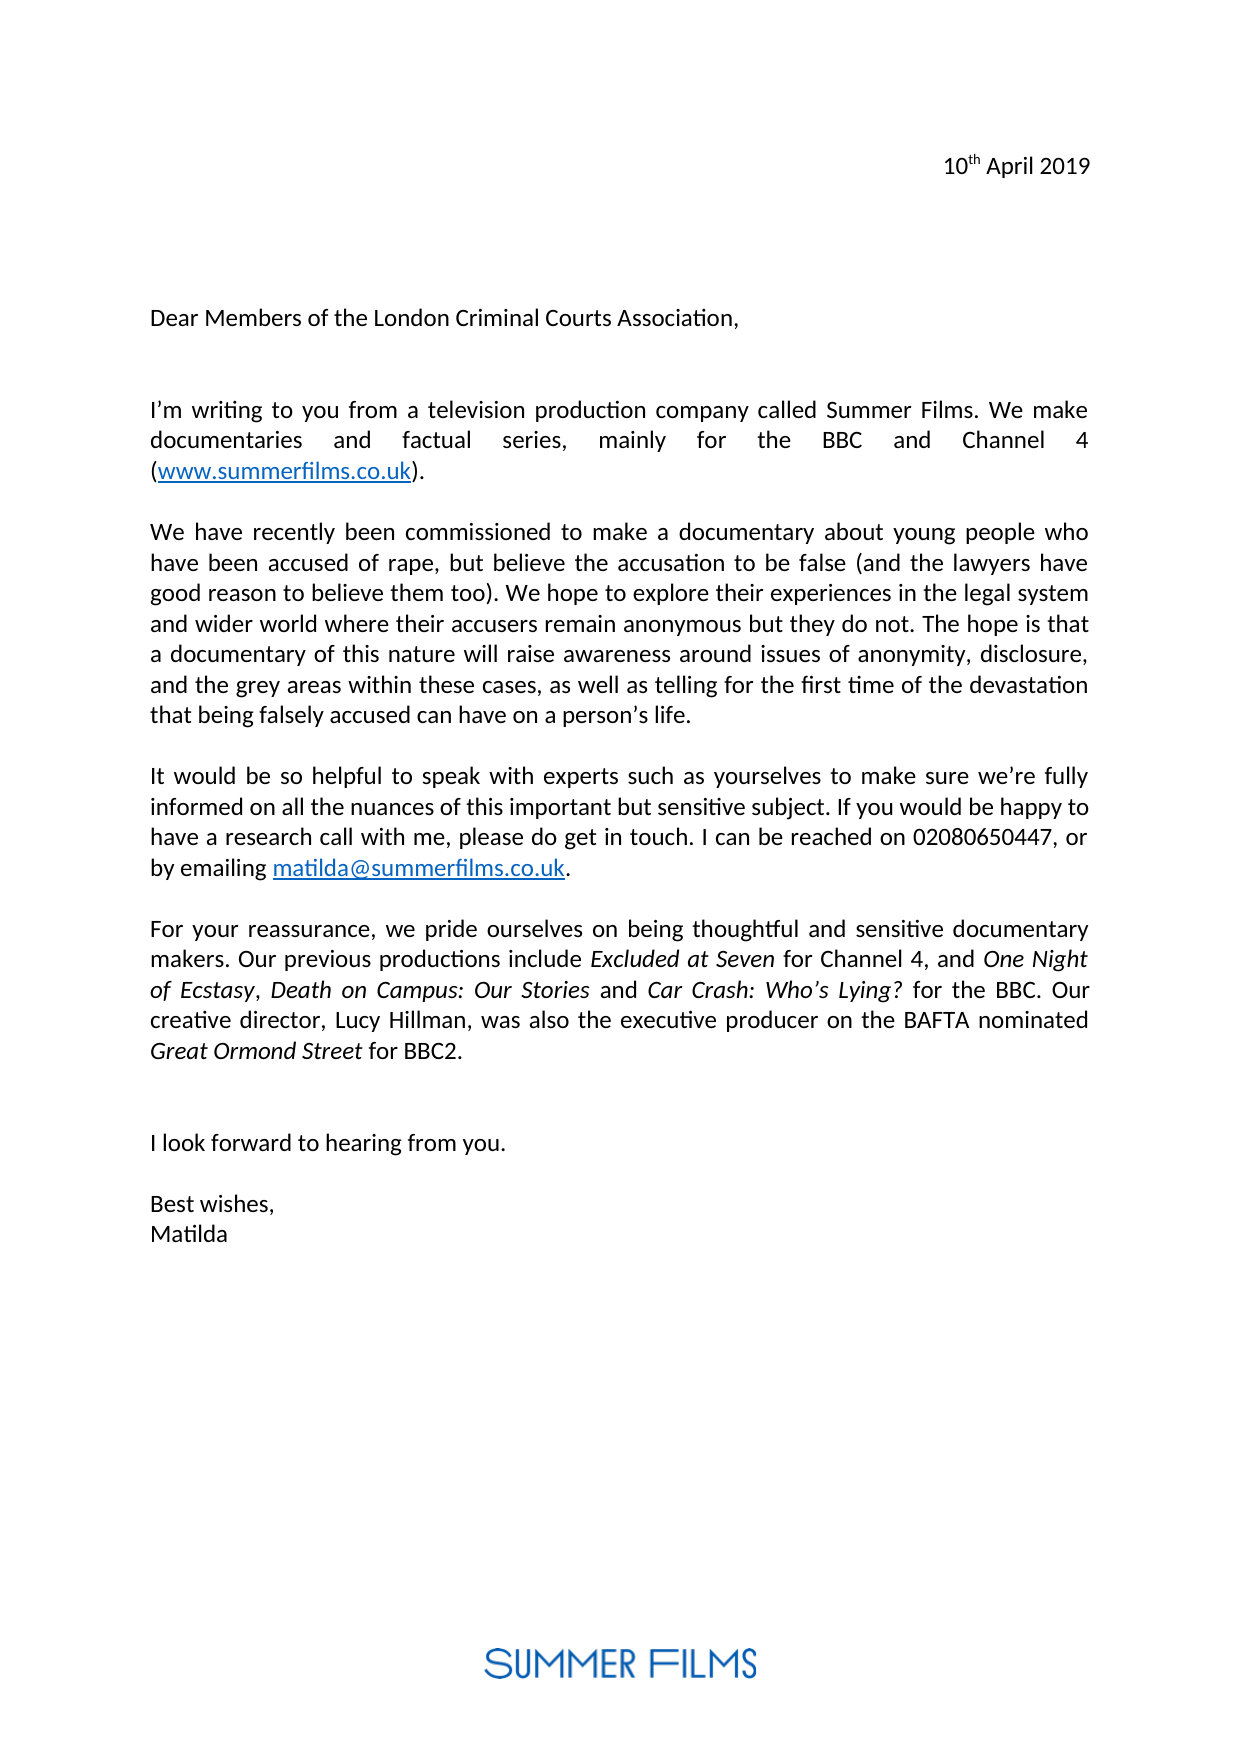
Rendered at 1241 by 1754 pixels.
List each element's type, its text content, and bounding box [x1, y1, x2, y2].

text Dear Members of the London Criminal Courts Association, [150, 303, 1090, 333]
text I look forward to hearing from you. [150, 1127, 1090, 1157]
text It would be so helpful to speak with experts such as yourselves to make sure we’re fully informed on all the nuances of this important but sensitive subject. If you would be happy to have a research call with me, please do get in touch. I can be reached on 02080650447, or by emailing matilda@summerfilms.co.uk. [150, 760, 1090, 882]
picture [484, 1648, 757, 1679]
text I’m writing to you from a television production company called Summer Films. We make documentaries and factual series, mainly for the BBC and Channel 4 (www.summerfilms.co.uk). [150, 394, 1090, 486]
text Best wishes, [150, 1188, 1090, 1218]
text 10th April 2019 [150, 150, 1090, 181]
text We have recently been commissioned to make a documentary about young people who have been accused of rape, but believe the accusation to be false (and the lawyers have good reason to believe them too). We hope to explore their experiences in the legal system and wider world where their accusers remain anonymous but they do not. The hope is that a documentary of this nature will raise awareness around issues of anonymity, disclosure, and the grey areas within these cases, as well as telling for the first time of the devastation that being falsely accused can have on a person’s life. [150, 516, 1090, 730]
text Matilda [150, 1218, 1090, 1249]
text For your reassurance, we pride ourselves on being thoughtful and sensitive documentary makers. Our previous productions include Excluded at Seven for Channel 4, and One Night of Ecstasy, Death on Campus: Our Stories and Car Crash: Who’s Lying? for the BBC. Our creative director, Lucy Hillman, was also the executive producer on the BAFTA nominated Great Ormond Street for BBC2. [150, 913, 1090, 1066]
